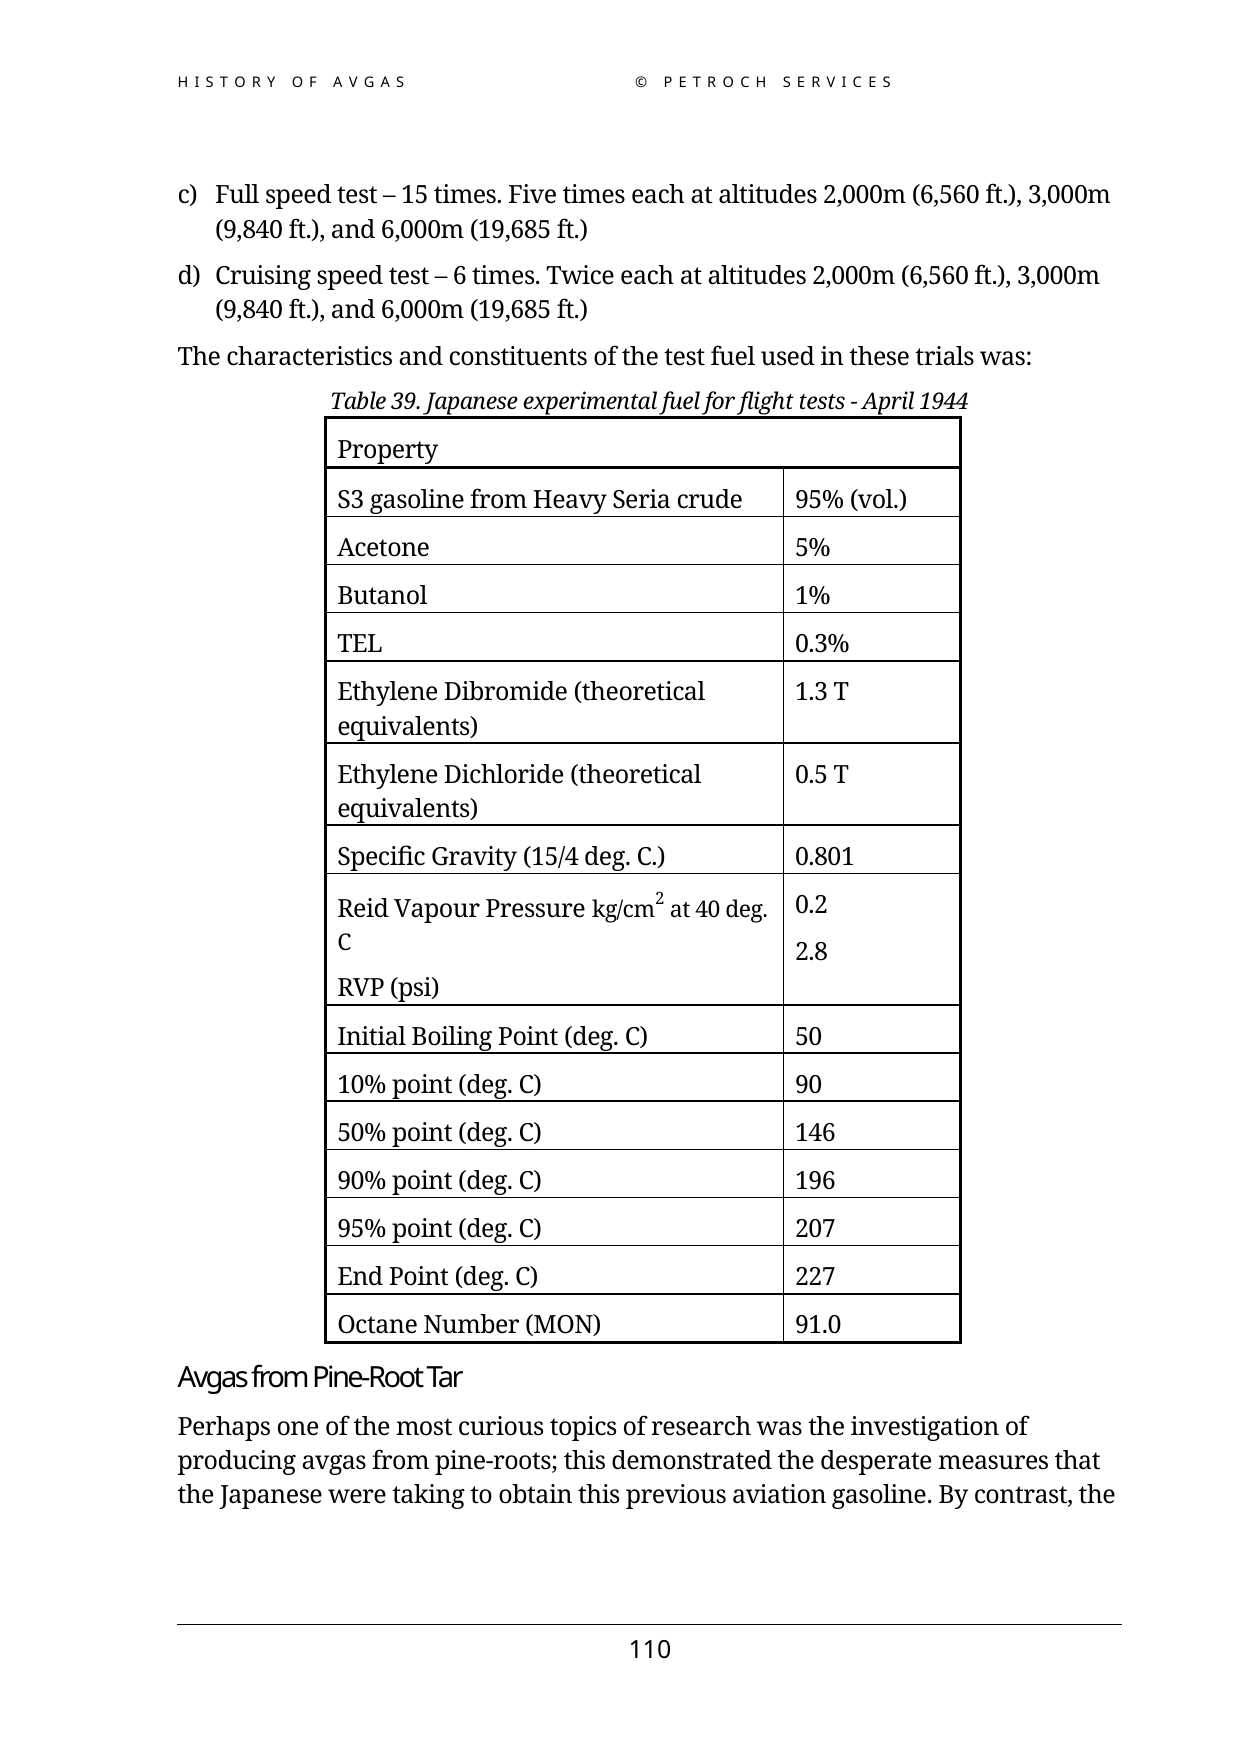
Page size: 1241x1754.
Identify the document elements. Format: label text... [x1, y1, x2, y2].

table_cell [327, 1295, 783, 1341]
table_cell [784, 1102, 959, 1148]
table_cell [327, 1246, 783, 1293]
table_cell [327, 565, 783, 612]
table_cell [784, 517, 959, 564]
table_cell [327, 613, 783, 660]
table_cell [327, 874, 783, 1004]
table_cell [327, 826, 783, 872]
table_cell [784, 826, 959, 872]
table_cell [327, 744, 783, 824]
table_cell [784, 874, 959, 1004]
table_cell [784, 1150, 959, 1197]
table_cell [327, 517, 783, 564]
subtitle Avgas from Pine-Root Tar [177, 1357, 1122, 1396]
text The characteristics and constituents of the test fuel used in these trials was: [177, 338, 1122, 372]
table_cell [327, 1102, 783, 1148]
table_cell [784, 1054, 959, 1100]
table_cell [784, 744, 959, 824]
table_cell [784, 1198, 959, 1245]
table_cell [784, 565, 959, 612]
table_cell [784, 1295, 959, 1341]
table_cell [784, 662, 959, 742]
text Table 39. Japanese experimental fuel for flight tests - April 1944 [177, 385, 1122, 416]
list Cruising speed test – 6 times. Twice each at altitudes 2,000m (6,560 ft.), 3,000m (9,840 ft.), and 6,000m (19,685 ft.) [177, 258, 1122, 326]
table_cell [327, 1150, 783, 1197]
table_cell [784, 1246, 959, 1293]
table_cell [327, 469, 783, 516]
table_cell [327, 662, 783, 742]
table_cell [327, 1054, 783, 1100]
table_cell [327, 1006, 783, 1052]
list Full speed test – 15 times. Five times each at altitudes 2,000m (6,560 ft.), 3,000m (9,840 ft.), and 6,000m (19,685 ft.) [177, 177, 1122, 245]
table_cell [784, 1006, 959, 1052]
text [177, 1409, 1122, 1511]
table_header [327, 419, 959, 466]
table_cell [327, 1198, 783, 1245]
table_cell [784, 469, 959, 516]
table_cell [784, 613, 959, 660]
